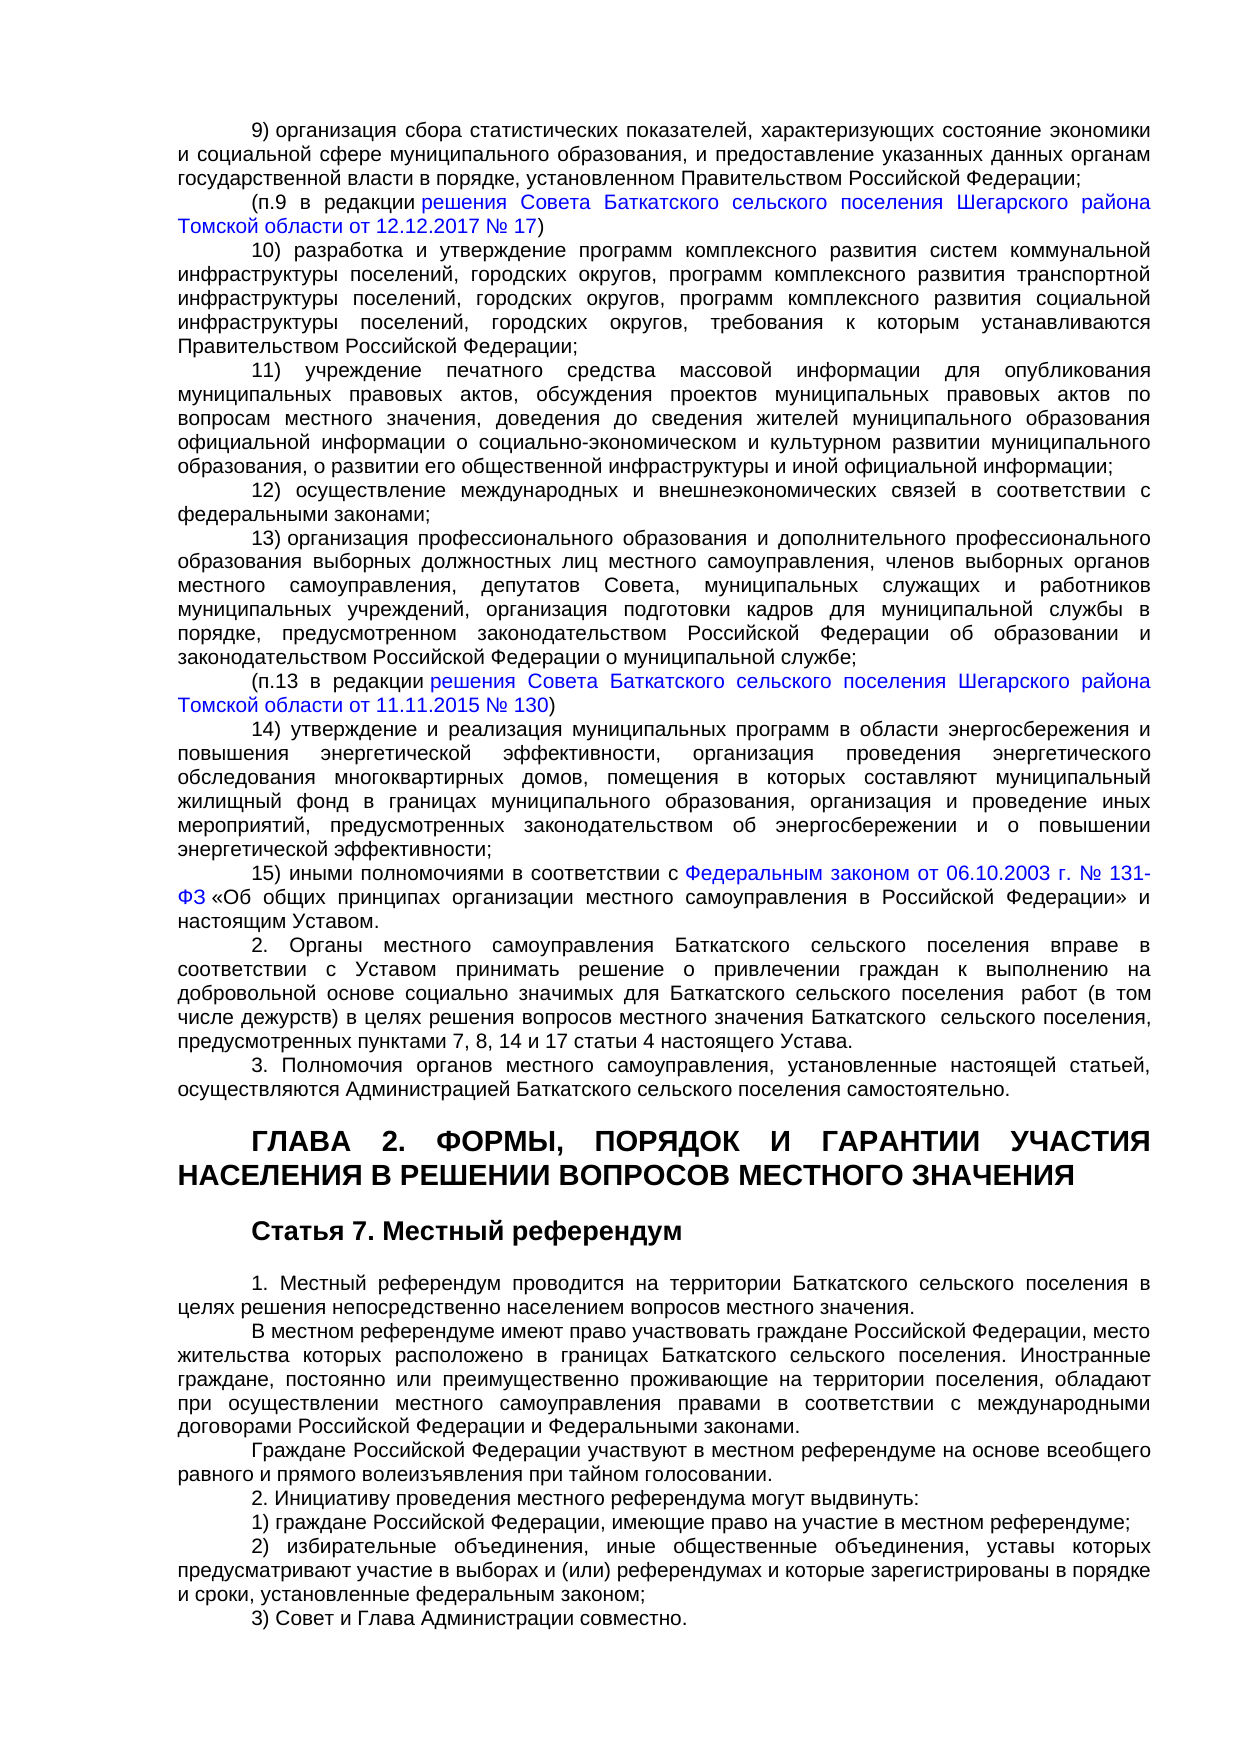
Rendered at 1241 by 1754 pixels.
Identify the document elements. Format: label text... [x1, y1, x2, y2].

text 11) учреждение печатного средства массовой информации для опубликования муниципальных правовых актов, обсуждения проектов муниципальных правовых актов по вопросам местного значения, доведения до сведения жителей муниципального образования официальной информации о социально-экономическом и культурном развитии муниципального образования, о развитии его общественной инфраструктуры и иной официальной информации; [177, 358, 1152, 477]
text 12) осуществление международных и внешнеэкономических связей в соответствии с федеральными законами; [177, 477, 1152, 525]
text 14) утверждение и реализация муниципальных программ в области энергосбережения и повышения энергетической эффективности, организация проведения энергетического обследования многоквартирных домов, помещения в которых составляют муниципальный жилищный фонд в границах муниципального образования, организация и проведение иных мероприятий, предусмотренных законодательством об энергосбережении и о повышении энергетической эффективности; [177, 717, 1152, 861]
text 2) избирательные объединения, иные общественные объединения, уставы которых предусматривают участие в выборах и (или) референдумах и которые зарегистрированы в порядке и сроки, установленные федеральным законом; [177, 1534, 1152, 1606]
text 3) Совет и Глава Администрации совместно. [177, 1606, 1152, 1630]
text В местном референдуме имеют право участвовать граждане Российской Федерации, место жительства которых расположено в границах Баткатского сельского поселения. Иностранные граждане, постоянно или преимущественно проживающие на территории поселения, обладают при осуществлении местного самоуправления правами в соответствии с международными договорами Российской Федерации и Федеральными законами. [177, 1318, 1152, 1438]
text 10) разработка и утверждение программ комплексного развития систем коммунальной инфраструктуры поселений, городских округов, программ комплексного развития транспортной инфраструктуры поселений, городских округов, программ комплексного развития социальной инфраструктуры поселений, городских округов, требования к которым устанавливаются Правительством Российской Федерации; [177, 238, 1152, 358]
text 2. Инициативу проведения местного референдума могут выдвинуть: [177, 1486, 1152, 1510]
text (п.9 в редакции решения Совета Баткатского сельского поселения Шегарского района Томской области от 12.12.2017 № 17) [177, 190, 1152, 238]
text (п.13 в редакции решения Совета Баткатского сельского поселения Шегарского района Томской области от 11.11.2015 № 130) [177, 669, 1152, 717]
text 1. Местный референдум проводится на территории Баткатского сельского поселения в целях решения непосредственно населением вопросов местного значения. [177, 1271, 1152, 1318]
text 3. Полномочия органов местного самоуправления, установленные настоящей статьей, осуществляются Администрацией Баткатского сельского поселения самостоятельно. [177, 1052, 1152, 1100]
text ГЛАВА 2. ФОРМЫ, ПОРЯДОК И ГАРАНТИИ УЧАСТИЯ НАСЕЛЕНИЯ В РЕШЕНИИ ВОПРОСОВ МЕСТНОГО ЗНАЧЕНИЯ [177, 1124, 1152, 1191]
text 13) организация профессионального образования и дополнительного профессионального образования выборных должностных лиц местного самоуправления, членов выборных органов местного самоуправления, депутатов Совета, муниципальных служащих и работников муниципальных учреждений, организация подготовки кадров для муниципальной службы в порядке, предусмотренном законодательством Российской Федерации об образовании и законодательством Российской Федерации о муниципальной службе; [177, 525, 1152, 669]
text Статья 7. Местный референдум [177, 1215, 1152, 1247]
text 1) граждане Российской Федерации, имеющие право на участие в местном референдуме; [177, 1510, 1152, 1534]
text 9) организация сбора статистических показателей, характеризующих состояние экономики и социальной сфере муниципального образования, и предоставление указанных данных органам государственной власти в порядке, установленном Правительством Российской Федерации; [177, 118, 1152, 190]
text Граждане Российской Федерации участвуют в местном референдуме на основе всеобщего равного и прямого волеизъявления при тайном голосовании. [177, 1438, 1152, 1486]
text 15) иными полномочиями в соответствии с Федеральным законом от 06.10.2003 г. № 131-ФЗ «Об общих принципах организации местного самоуправления в Российской Федерации» и настоящим Уставом. [177, 861, 1152, 933]
text 2. Органы местного самоуправления Баткатского сельского поселения вправе в соответствии с Уставом принимать решение о привлечении граждан к выполнению на добровольной основе социально значимых для Баткатского сельского поселения работ (в том числе дежурств) в целях решения вопросов местного значения Баткатского сельского поселения, предусмотренных пунктами 7, 8, 14 и 17 статьи 4 настоящего Устава. [177, 933, 1152, 1052]
